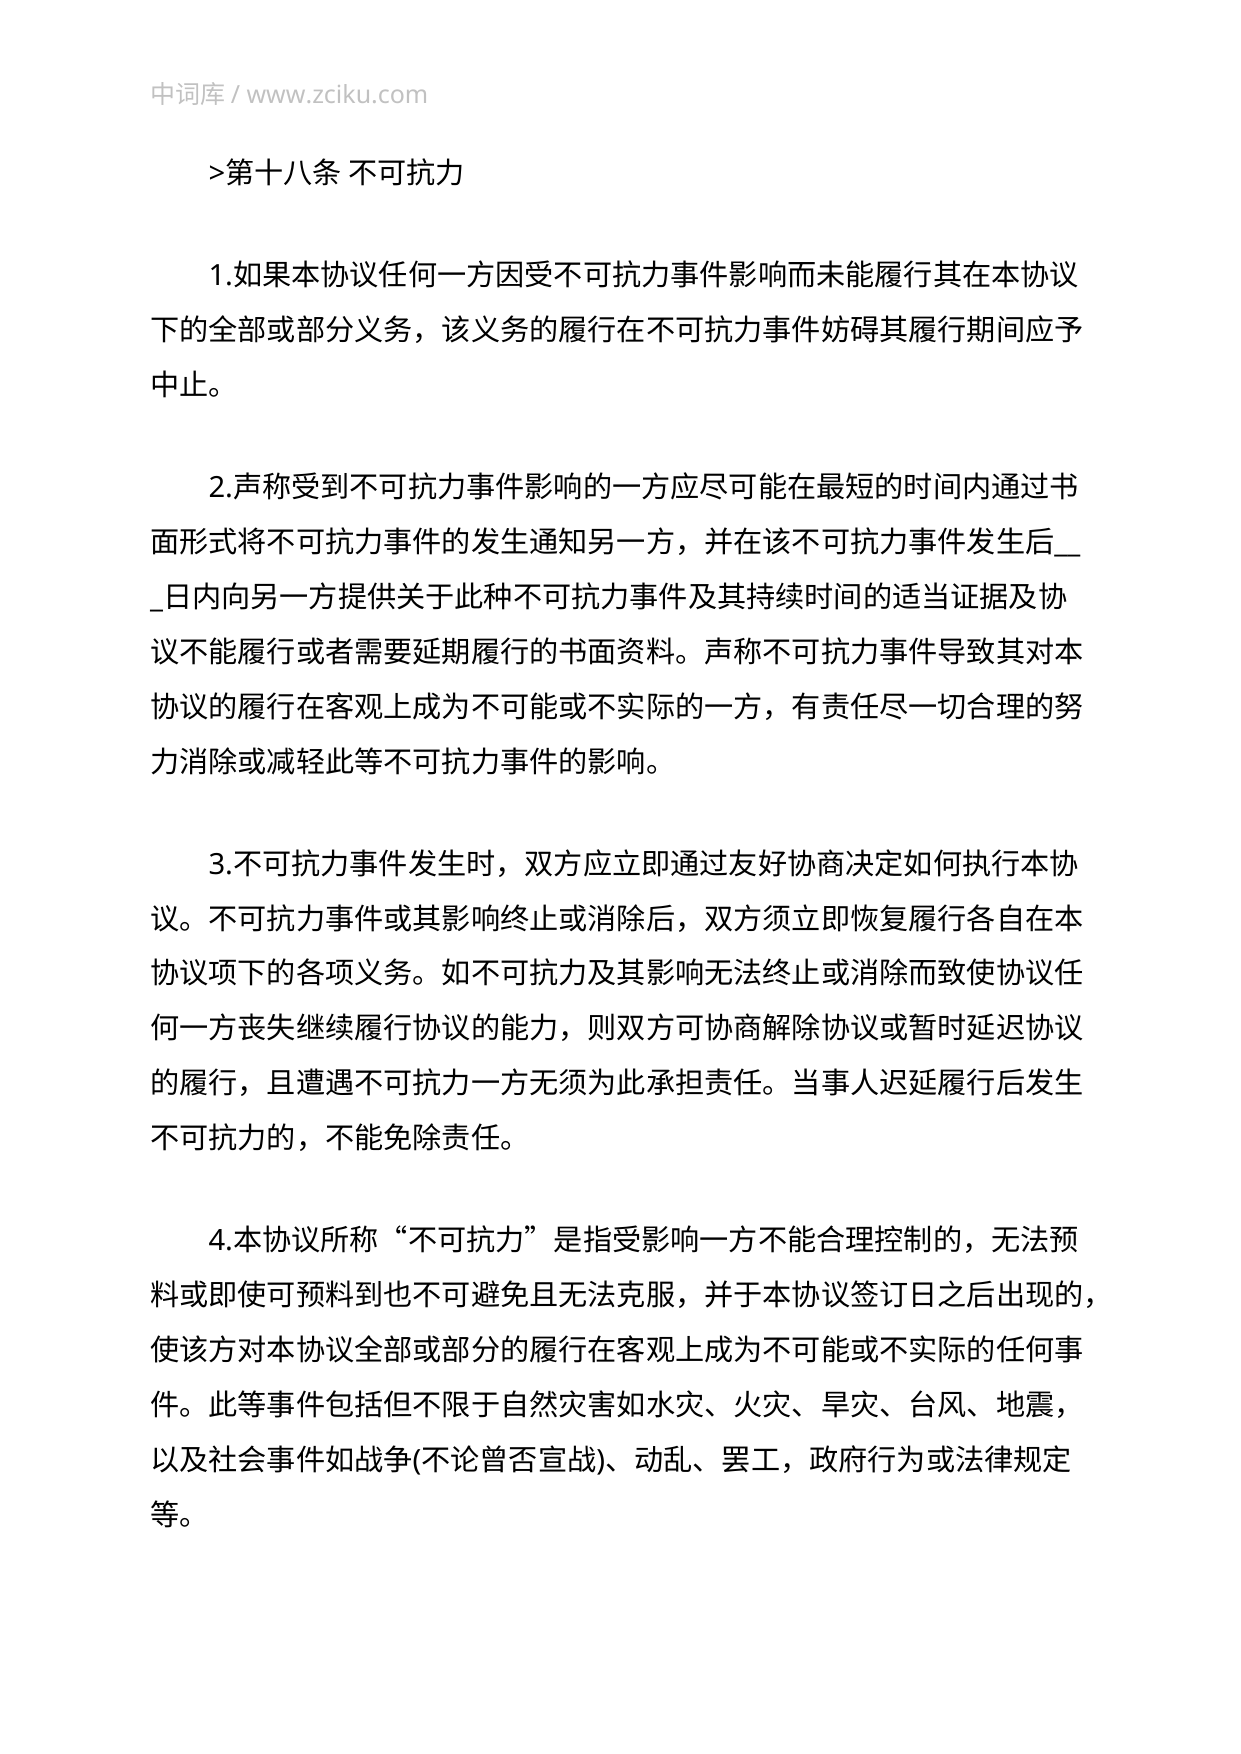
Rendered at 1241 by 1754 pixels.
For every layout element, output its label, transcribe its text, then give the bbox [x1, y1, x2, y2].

text 2.声称受到不可抗力事件影响的一方应尽可能在最短的时间内通过书面形式将不可抗力事件的发生通知另一方，并在该不可抗力事件发生后___日内向另一方提供关于此种不可抗力事件及其持续时间的适当证据及协议不能履行或者需要延期履行的书面资料。声称不可抗力事件导致其对本协议的履行在客观上成为不可能或不实际的一方，有责任尽一切合理的努力消除或减轻此等不可抗力事件的影响。 [150, 464, 1090, 781]
text 1.如果本协议任何一方因受不可抗力事件影响而未能履行其在本协议下的全部或部分义务，该义务的履行在不可抗力事件妨碍其履行期间应予中止。 [150, 252, 1090, 404]
text 4.本协议所称“不可抗力”是指受影响一方不能合理控制的，无法预料或即使可预料到也不可避免且无法克服，并于本协议签订日之后出现的，使该方对本协议全部或部分的履行在客观上成为不可能或不实际的任何事件。此等事件包括但不限于自然灾害如水灾、火灾、旱灾、台风、地震，以及社会事件如战争(不论曾否宣战)、动乱、罢工，政府行为或法律规定等。 [150, 1217, 1090, 1533]
text >第十八条 不可抗力 [150, 150, 1090, 192]
text 3.不可抗力事件发生时，双方应立即通过友好协商决定如何执行本协议。不可抗力事件或其影响终止或消除后，双方须立即恢复履行各自在本协议项下的各项义务。如不可抗力及其影响无法终止或消除而致使协议任何一方丧失继续履行协议的能力，则双方可协商解除协议或暂时延迟协议的履行，且遭遇不可抗力一方无须为此承担责任。当事人迟延履行后发生不可抗力的，不能免除责任。 [150, 840, 1090, 1157]
